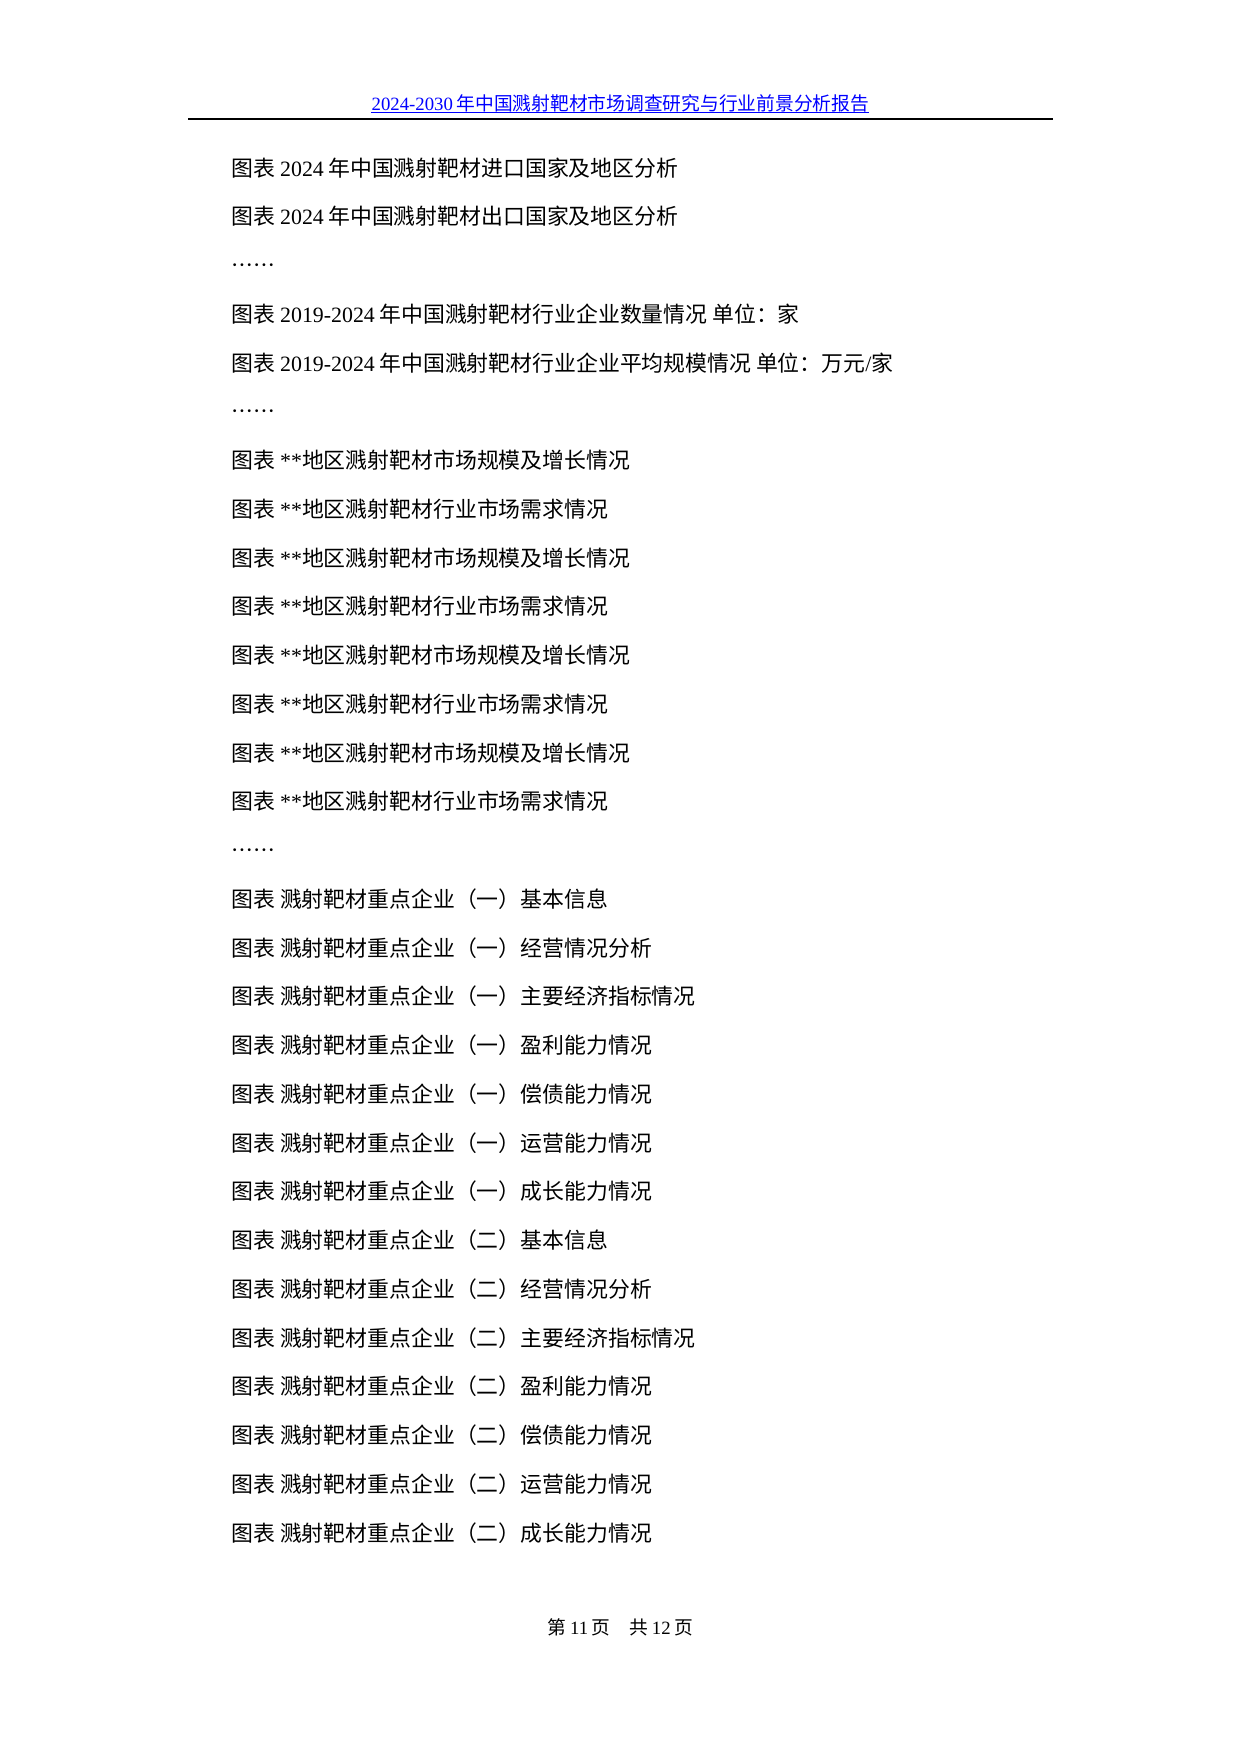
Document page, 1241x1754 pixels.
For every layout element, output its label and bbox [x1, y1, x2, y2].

text [187, 150, 1053, 1548]
